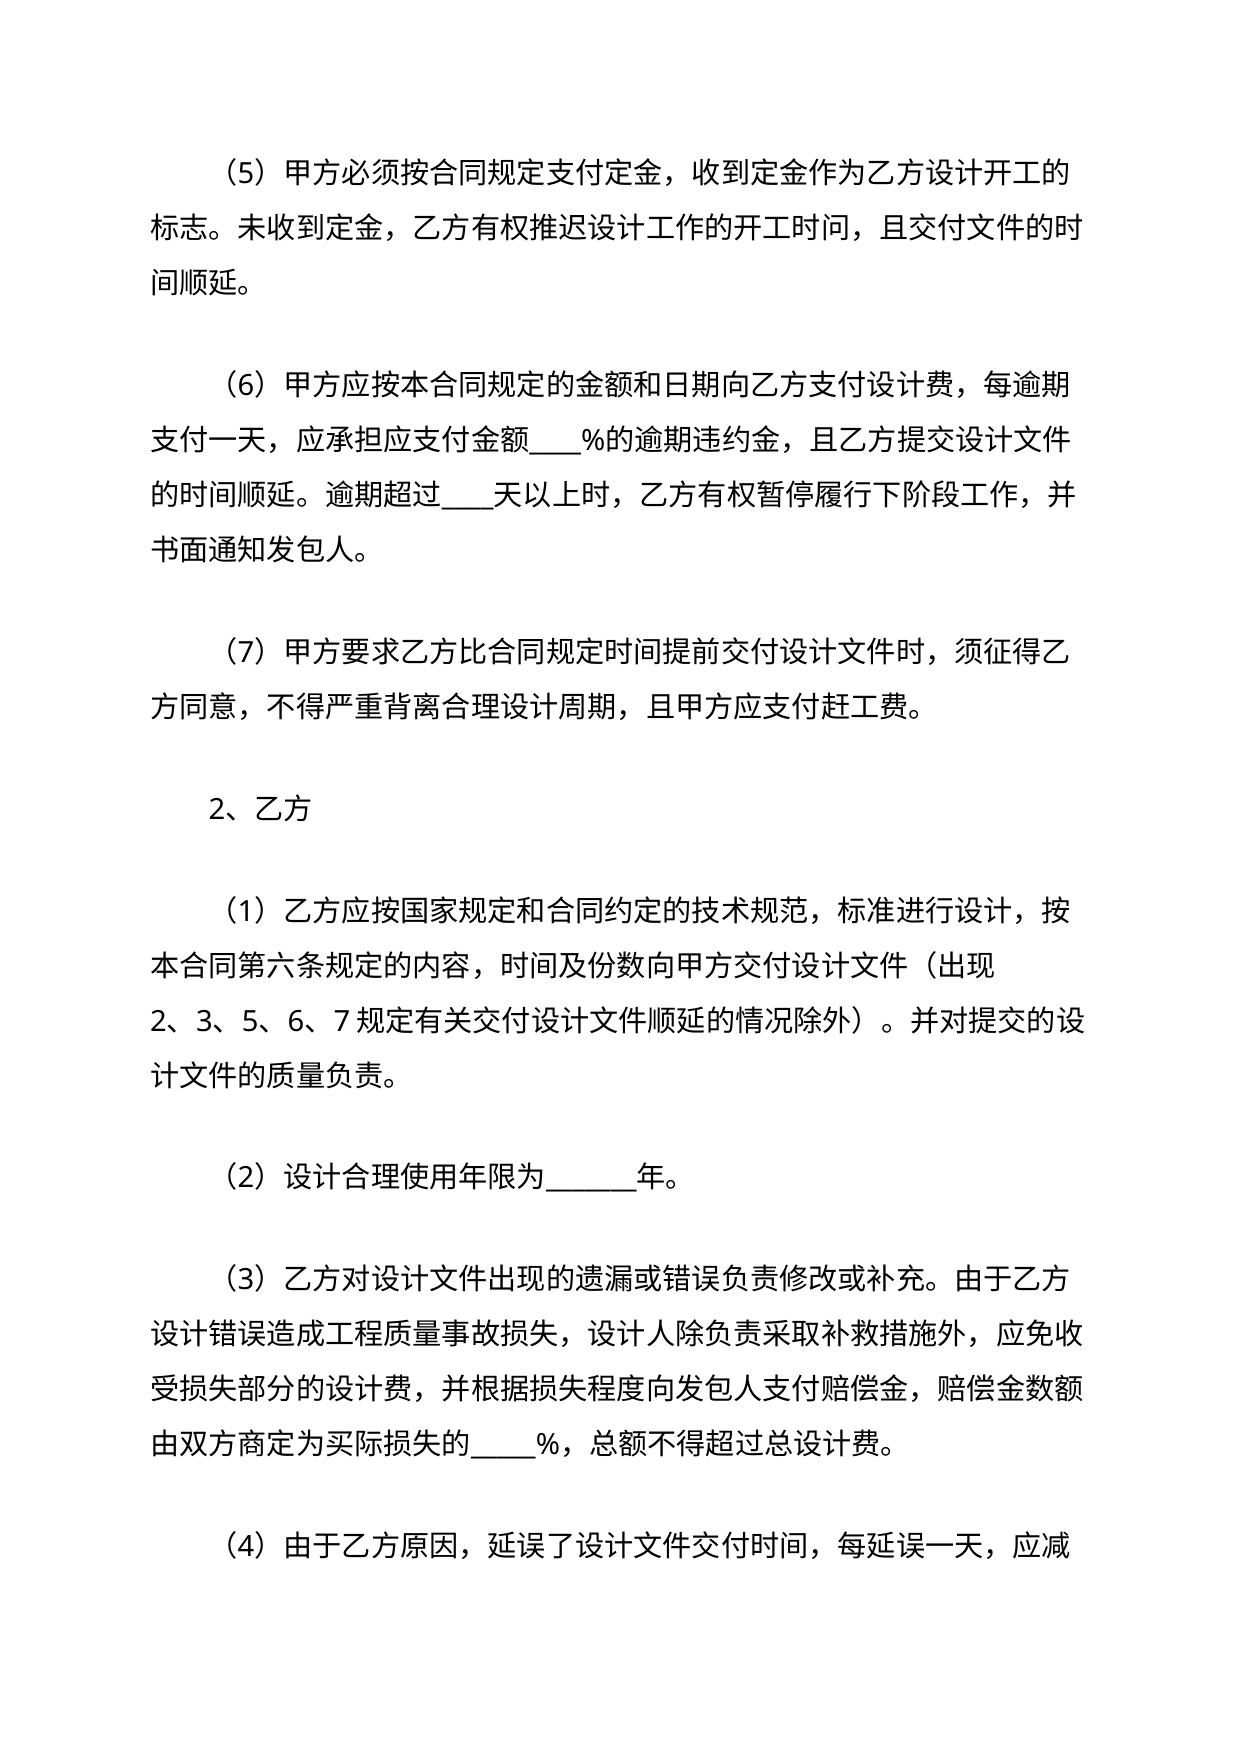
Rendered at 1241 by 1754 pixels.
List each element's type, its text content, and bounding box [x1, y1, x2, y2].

text （1）乙方应按国家规定和合同约定的技术规范，标准进行设计，按本合同第六条规定的内容，时间及份数向甲方交付设计文件（出现2、3、5、6、7规定有关交付设计文件顺延的情况除外）。并对提交的设计文件的质量负责。 [150, 887, 1090, 1094]
text （3）乙方对设计文件出现的遗漏或错误负责修改或补充。由于乙方设计错误造成工程质量事故损失，设计人除负责采取补救措施外，应免收受损失部分的设计费，并根据损失程度向发包人支付赔偿金，赔偿金数额由双方商定为买际损失的_____%，总额不得超过总设计费。 [150, 1256, 1090, 1463]
text （2）设计合理使用年限为_______年。 [150, 1154, 1090, 1196]
text 2、乙方 [150, 785, 1090, 828]
text （5）甲方必须按合同规定支付定金，收到定金作为乙方设计开工的标志。未收到定金，乙方有权推迟设计工作的开工时问，且交付文件的时间顺延。 [150, 150, 1090, 302]
text （6）甲方应按本合同规定的金额和日期向乙方支付设计费，每逾期支付一天，应承担应支付金额____%的逾期违约金，且乙方提交设计文件的时间顺延。逾期超过____天以上时，乙方有权暂停履行下阶段工作，并书面通知发包人。 [150, 362, 1090, 569]
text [150, 1523, 1090, 1565]
text （7）甲方要求乙方比合同规定时间提前交付设计文件时，须征得乙方同意，不得严重背离合理设计周期，且甲方应支付赶工费。 [150, 628, 1090, 726]
